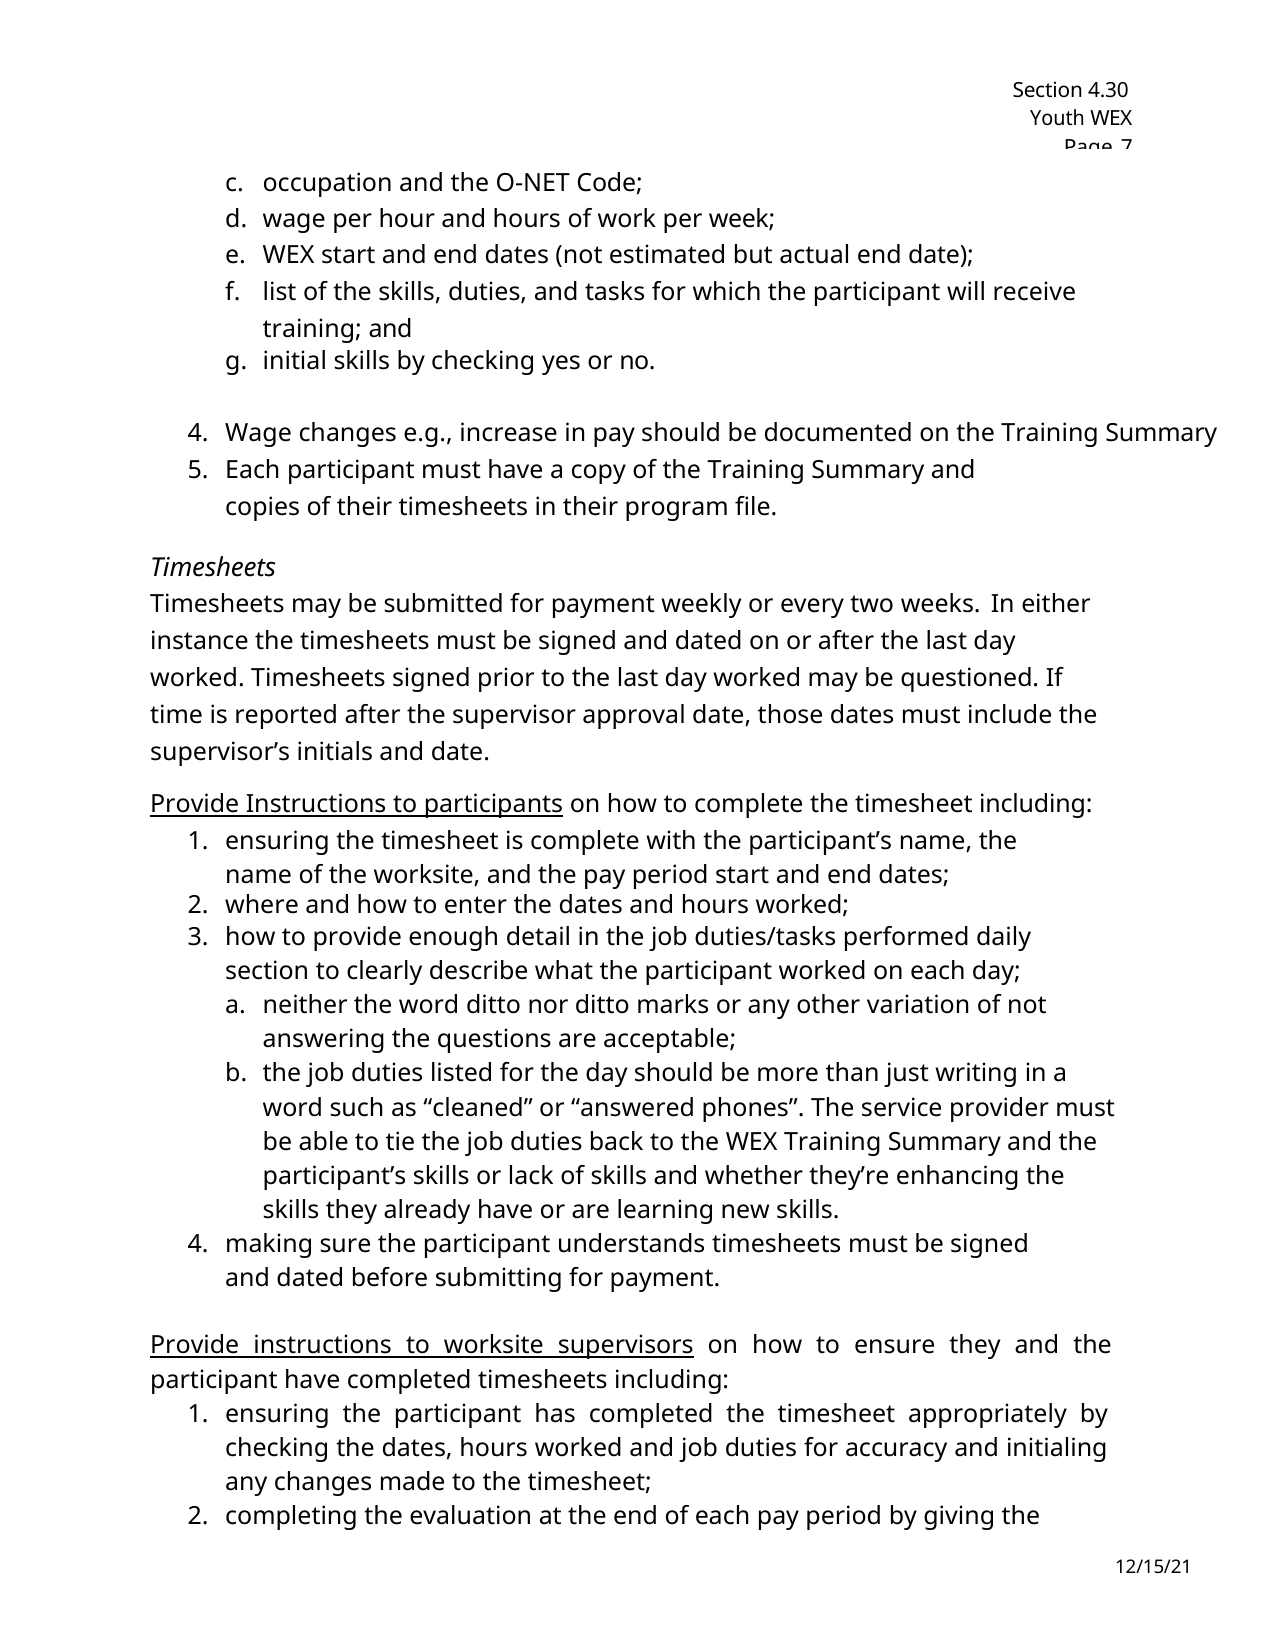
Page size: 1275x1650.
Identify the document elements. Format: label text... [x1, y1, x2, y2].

list initial skills by checking yes or no. [225, 347, 1242, 375]
list neither the word ditto nor ditto marks or any other variation of not answering the questions are acceptable; [225, 987, 1104, 1055]
subtitle Timesheets [150, 548, 1242, 584]
text Provide instructions to worksite supervisors on how to ensure they and the participant have completed timesheets including: [150, 1327, 1112, 1395]
list where and how to enter the dates and hours worked; [187, 891, 1242, 919]
text Provide Instructions to participants on how to complete the timesheet including: [150, 786, 1242, 820]
text Timesheets may be submitted for payment weekly or every two weeks. In either instance the timesheets must be signed and dated on or after the last day worked. Timesheets signed prior to the last day worked may be questioned. If time is reported after the supervisor approval date, those dates must include the supervisor’s initials and date. [150, 586, 1103, 767]
list Wage changes e.g., increase in pay should be documented on the Training Summary [187, 415, 1242, 449]
list the job duties listed for the day should be more than just writing in a word such as “cleaned” or “answered phones”. The service provider must be able to tie the job duties back to the WEX Training Summary and the participant’s skills or lack of skills and whether they’re enhancing the skills they already have or are learning new skills. [225, 1055, 1121, 1225]
list WEX start and end dates (not estimated but actual end date); [225, 237, 1242, 271]
list wage per hour and hours of work per week; [225, 201, 1242, 235]
list ensuring the participant has completed the timesheet appropriately by checking the dates, hours worked and job duties for accuracy and initialing any changes made to the timesheet; [187, 1395, 1108, 1497]
list ensuring the timesheet is complete with the participant’s name, the name of the worksite, and the pay period start and end dates; [187, 822, 1067, 891]
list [187, 1497, 1085, 1532]
list how to provide enough detail in the job duties/tasks performed daily section to clearly describe what the participant worked on each day; [187, 919, 1050, 987]
list making sure the participant understands timesheets must be signed and dated before submitting for payment. [187, 1225, 1056, 1293]
list list of the skills, duties, and tasks for which the participant will receive training; and [225, 274, 1086, 345]
list Each participant must have a copy of the Training Summary and copies of their timesheets in their program file. [187, 451, 1051, 522]
list occupation and the O-NET Code; [225, 164, 1242, 198]
